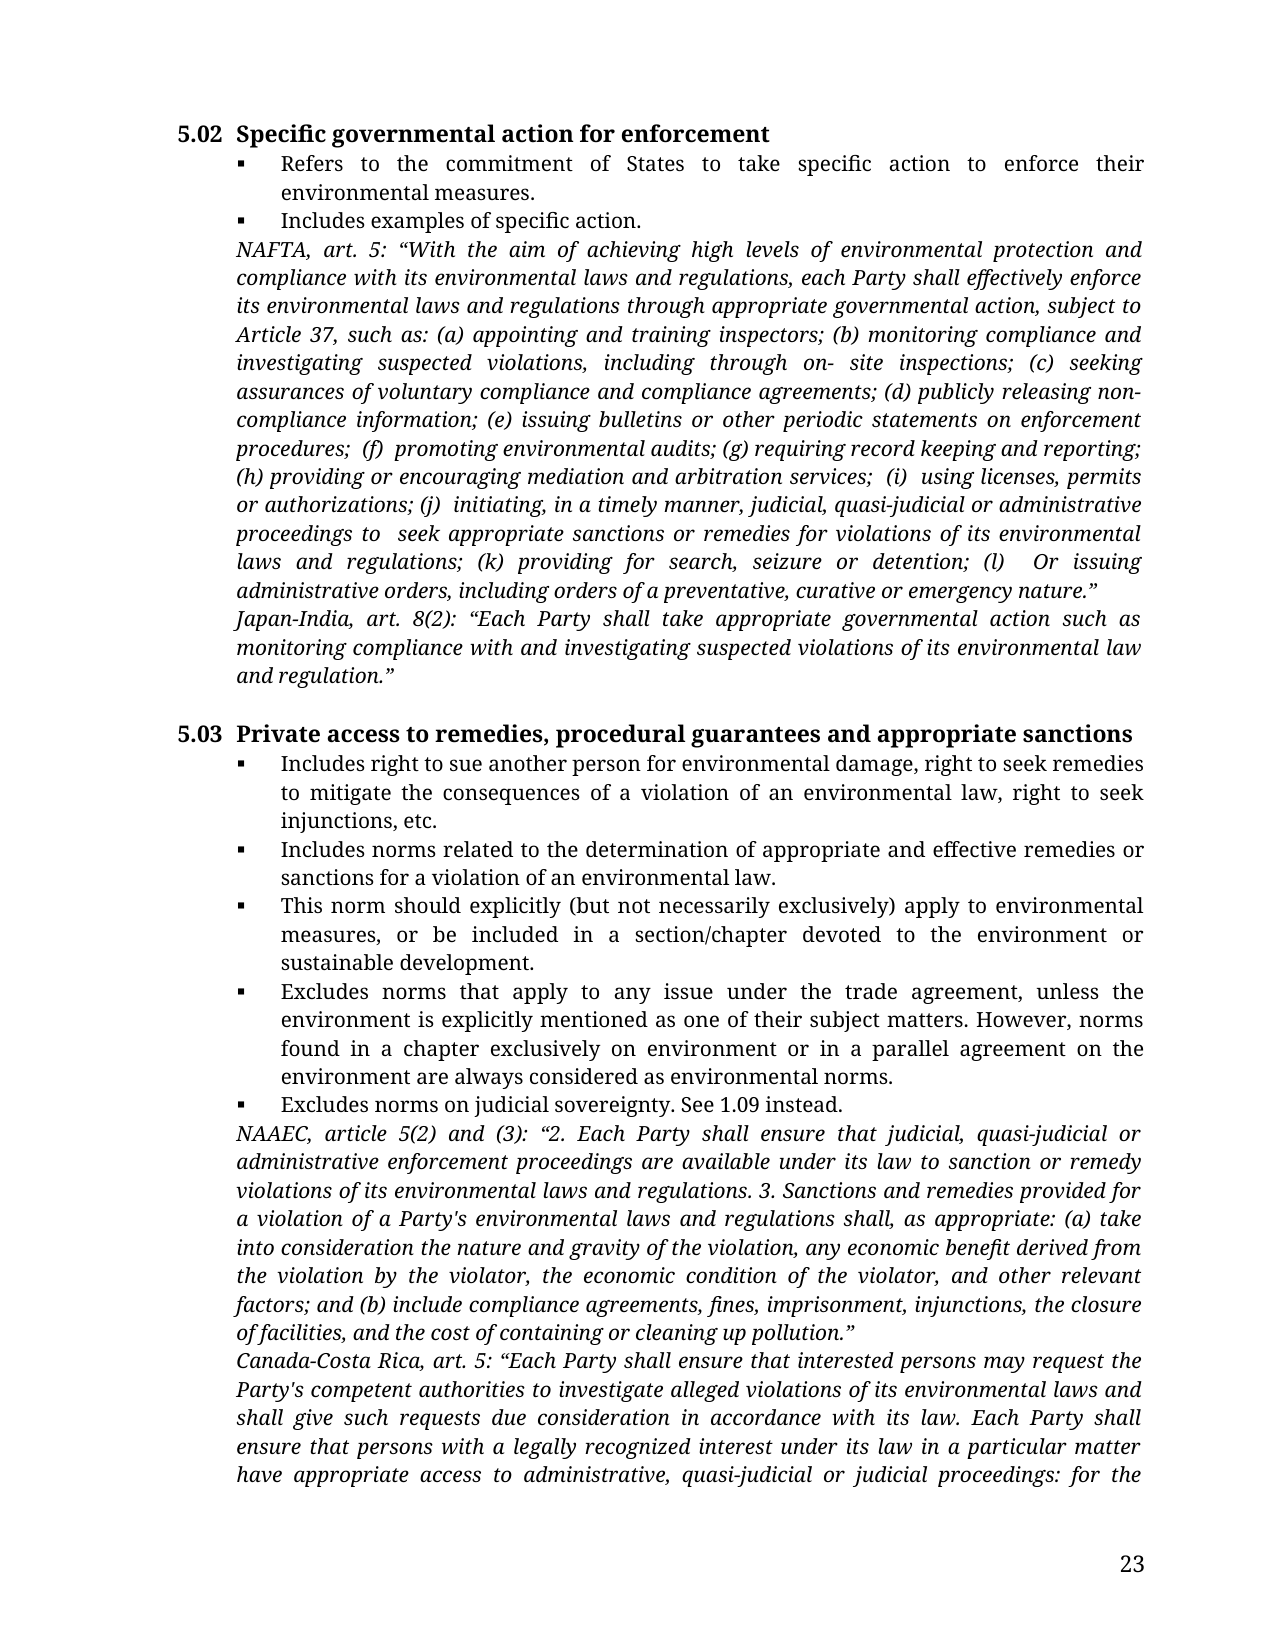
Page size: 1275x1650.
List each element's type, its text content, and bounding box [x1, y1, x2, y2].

list Private access to remedies, procedural guarantees and appropriate sanctions [177, 718, 1145, 749]
list Includes norms related to the determination of appropriate and effective remedies or sanctions for a violation of an environmental law. [236, 835, 1145, 892]
list Excludes norms that apply to any issue under the trade agreement, unless the environment is explicitly mentioned as one of their subject matters. However, norms found in a chapter exclusively on environment or in a parallel agreement on the environment are always considered as environmental norms. [236, 977, 1145, 1091]
list This norm should explicitly (but not necessarily exclusively) apply to environmental measures, or be included in a section/chapter devoted to the environment or sustainable development. [236, 892, 1145, 977]
list Specific governmental action for enforcement [177, 118, 1145, 149]
text NAFTA, art. 5: “With the aim of achieving high levels of environmental protection and compliance with its environmental laws and regulations, each Party shall effectively enforce its environmental laws and regulations through appropriate governmental action, subject to Article 37, such as: (a) appointing and training inspectors; (b) monitoring compliance and investigating suspected violations, including through on- site inspections; (c) seeking assurances of voluntary compliance and compliance agreements; (d) publicly releasing non-compliance information; (e) issuing bulletins or other periodic statements on enforcement procedures; (f) promoting environmental audits; (g) requiring record keeping and reporting;(h) providing or encouraging mediation and arbitration services; (i) using licenses, permits or authorizations; (j) initiating, in a timely manner, judicial, quasi-judicial or administrative proceedings to seek appropriate sanctions or remedies for violations of its environmental laws and regulations; (k) providing for search, seizure or detention; (l) Or issuing administrative orders, including orders of a preventative, curative or emergency nature.” [236, 235, 1145, 604]
text NAAEC, article 5(2) and (3): “2. Each Party shall ensure that judicial, quasi-judicial or administrative enforcement proceedings are available under its law to sanction or remedy violations of its environmental laws and regulations. 3. Sanctions and remedies provided for a violation of a Party's environmental laws and regulations shall, as appropriate: (a) take into consideration the nature and gravity of the violation, any economic benefit derived from the violation by the violator, the economic condition of the violator, and other relevant factors; and (b) include compliance agreements, fines, imprisonment, injunctions, the closure of facilities, and the cost of containing or cleaning up pollution.” [236, 1119, 1145, 1347]
list Refers to the commitment of States to take specific action to enforce their environmental measures. [236, 149, 1145, 206]
list Excludes norms on judicial sovereignty. See 1.09 instead. [236, 1091, 1145, 1119]
list Includes right to sue another person for environmental damage, right to seek remedies to mitigate the consequences of a violation of an environmental law, right to seek injunctions, etc. [236, 749, 1145, 835]
text Japan-India, art. 8(2): “Each Party shall take appropriate governmental action such as monitoring compliance with and investigating suspected violations of its environmental law and regulation.” [394, 604, 1145, 690]
list Includes examples of specific action. [236, 206, 1145, 235]
